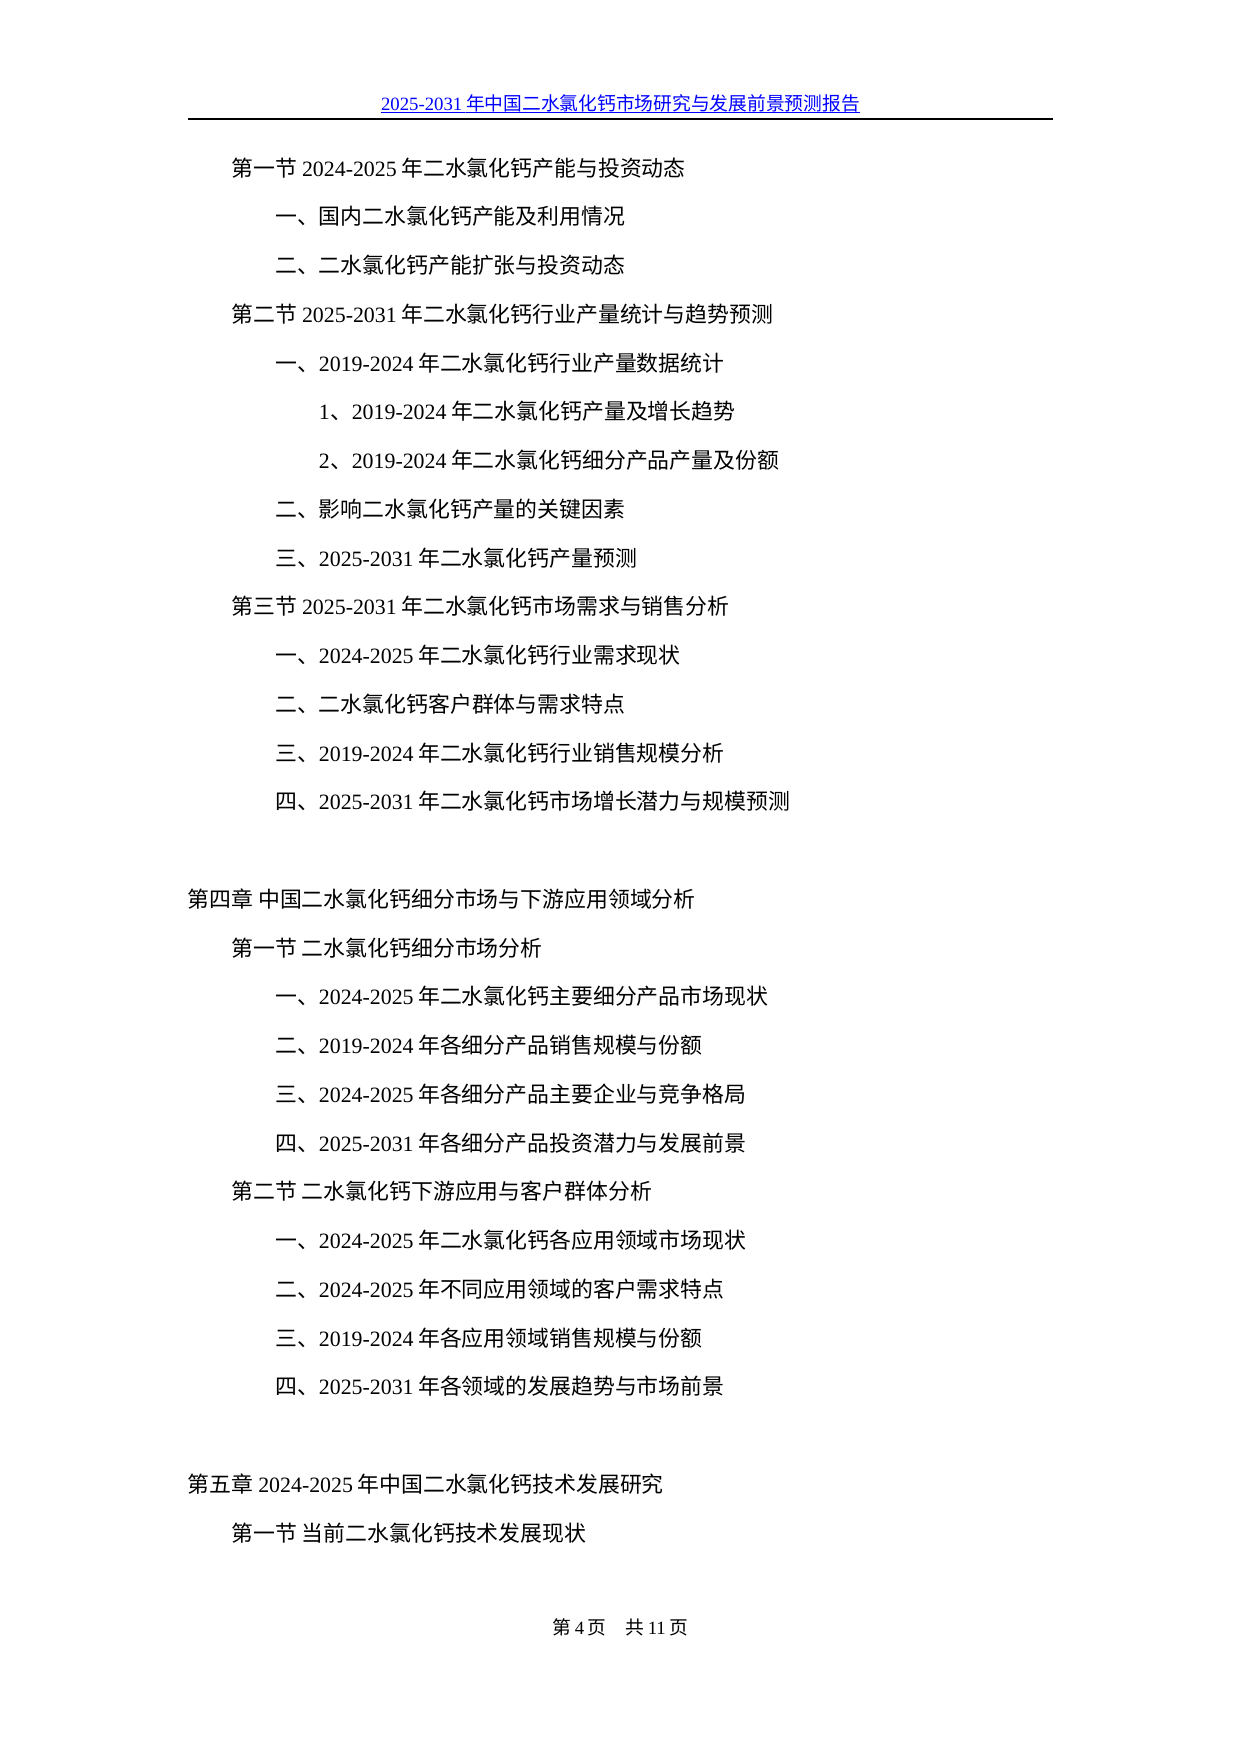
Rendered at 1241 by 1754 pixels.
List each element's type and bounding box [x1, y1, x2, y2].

text [187, 150, 1053, 1548]
